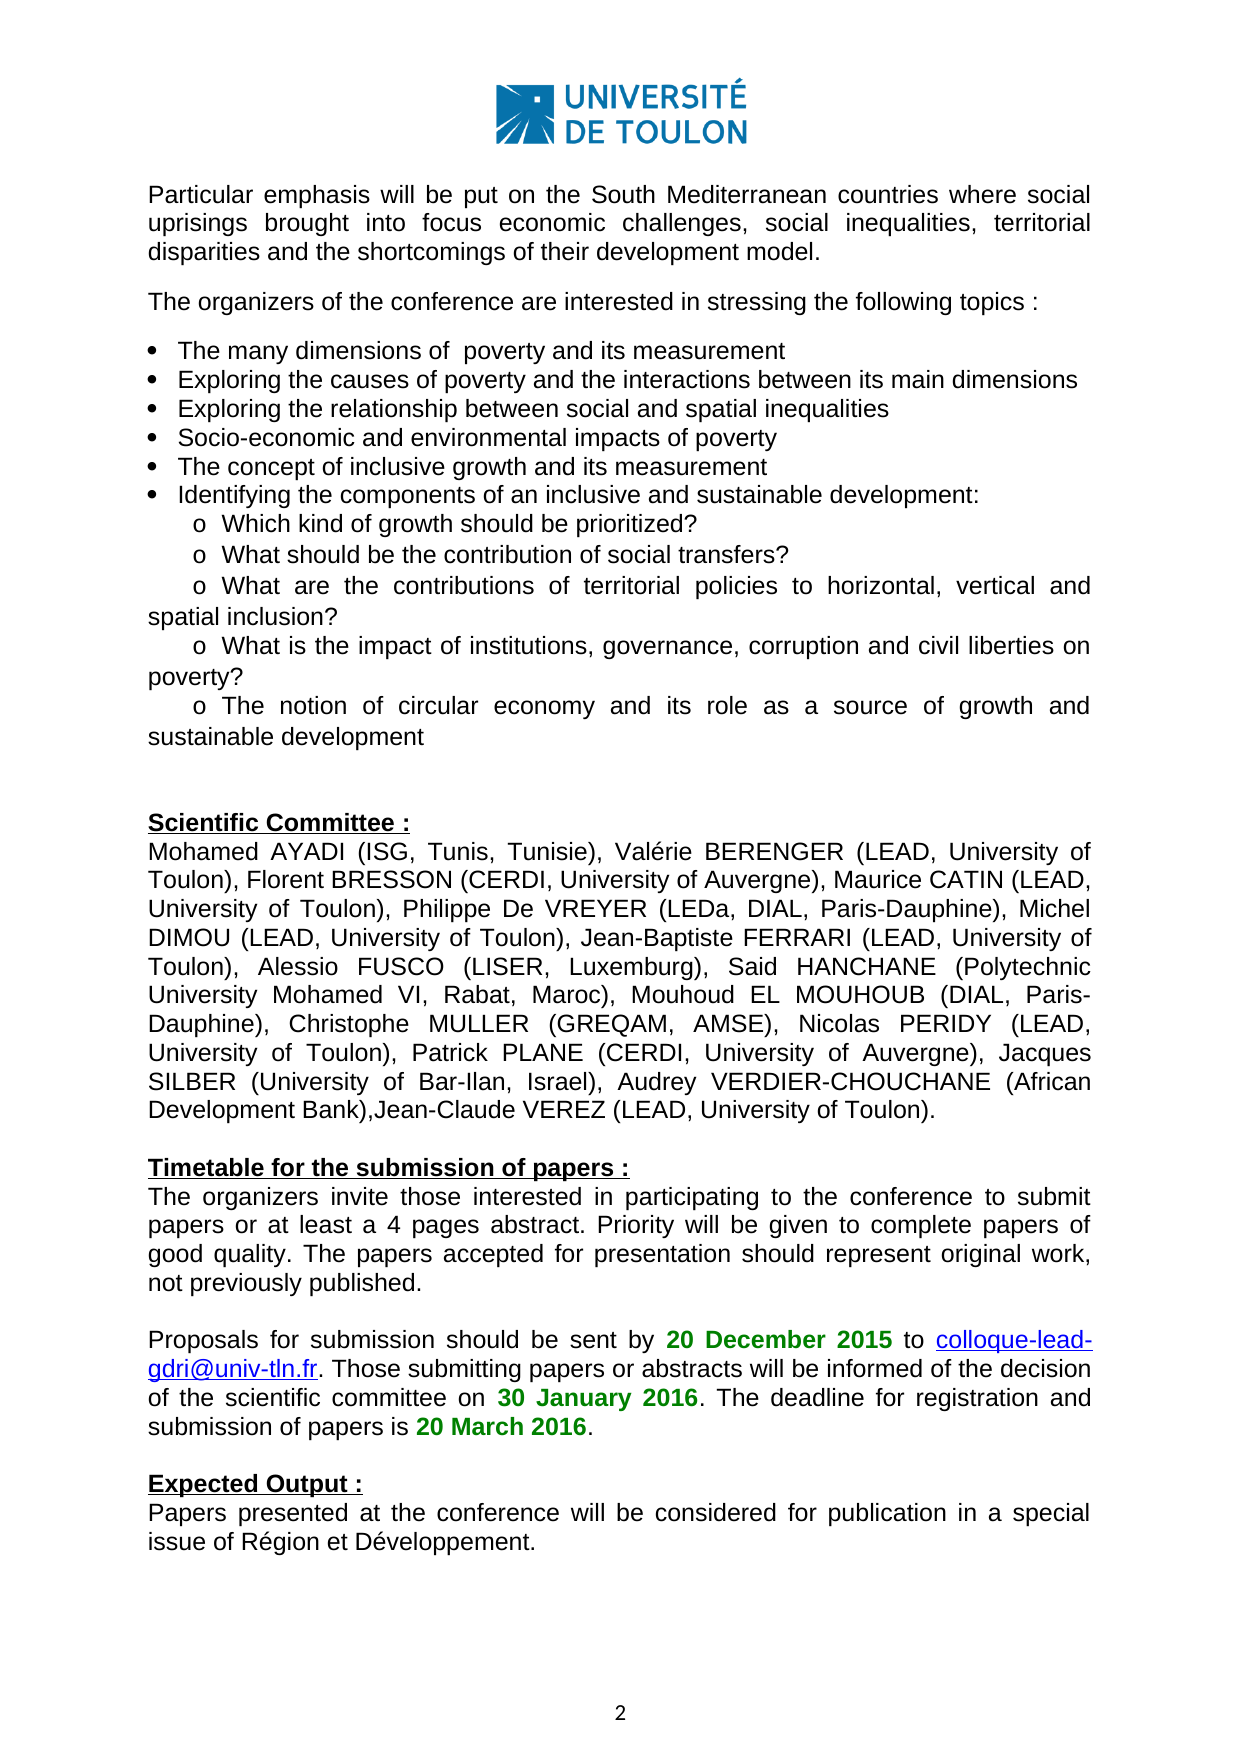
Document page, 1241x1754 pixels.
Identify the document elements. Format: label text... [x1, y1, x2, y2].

text Expected Output : [148, 1469, 1093, 1498]
text Proposals for submission should be sent by 20 December 2015 to colloque-lead-gdri@univ-tln.fr. Those submitting papers or abstracts will be informed of the decision of the scientific committee on 30 January 2016. The deadline for registration and submission of papers is 20 March 2016. [148, 1325, 1093, 1440]
text Scientific Committee : [148, 808, 1093, 837]
list Identifying the components of an inclusive and sustainable development: [148, 481, 1093, 509]
text Particular emphasis will be put on the South Mediterranean countries where social uprisings brought into focus economic challenges, social inequalities, territorial disparities and the shortcomings of their development model. [148, 179, 1093, 266]
list What should be the contribution of social transfers? [148, 540, 1093, 571]
text Timetable for the submission of papers : [148, 1153, 1093, 1182]
list What is the impact of institutions, governance, corruption and civil liberties on poverty? [148, 631, 1093, 691]
list Which kind of growth should be prioritized? [148, 509, 1093, 540]
text The organizers of the conference are interested in stressing the following topics : [148, 287, 1093, 315]
list The notion of circular economy and its role as a source of growth and sustainable development [148, 691, 1093, 750]
list What are the contributions of territorial policies to horizontal, vertical and spatial inclusion? [148, 571, 1093, 631]
list The many dimensions of poverty and its measurement [148, 336, 1093, 365]
text Mohamed AYADI (ISG, Tunis, Tunisie), Valérie BERENGER (LEAD, University of Toulon), Florent BRESSON (CERDI, University of Auvergne), Maurice CATIN (LEAD, University of Toulon), Philippe De VREYER (LEDa, DIAL, Paris-Dauphine), Michel DIMOU (LEAD, University of Toulon), Jean-Baptiste FERRARI (LEAD, University of Toulon), Alessio FUSCO (LISER, Luxemburg), Said HANCHANE (Polytechnic University Mohamed VI, Rabat, Maroc), Mouhoud EL MOUHOUB (DIAL, Paris-Dauphine), Christophe MULLER (GREQAM, AMSE), Nicolas PERIDY (LEAD, University of Toulon), Patrick PLANE (CERDI, University of Auvergne), Jacques SILBER (University of Bar-Ilan, Israel), Audrey VERDIER-CHOUCHANE (African Development Bank),Jean-Claude VEREZ (LEAD, University of Toulon). [148, 837, 1093, 1124]
list Socio-economic and environmental impacts of poverty [148, 423, 1093, 452]
picture [485, 73, 756, 152]
list The concept of inclusive growth and its measurement [148, 452, 1093, 481]
text The organizers invite those interested in participating to the conference to submit papers or at least a 4 pages abstract. Priority will be given to complete papers of good quality. The papers accepted for presentation should represent original work, not previously published. [148, 1182, 1093, 1297]
text Papers presented at the conference will be considered for publication in a special issue of Région et Développement. [148, 1498, 1093, 1555]
list Exploring the causes of poverty and the interactions between its main dimensions [148, 365, 1093, 394]
list Exploring the relationship between social and spatial inequalities [148, 394, 1093, 423]
